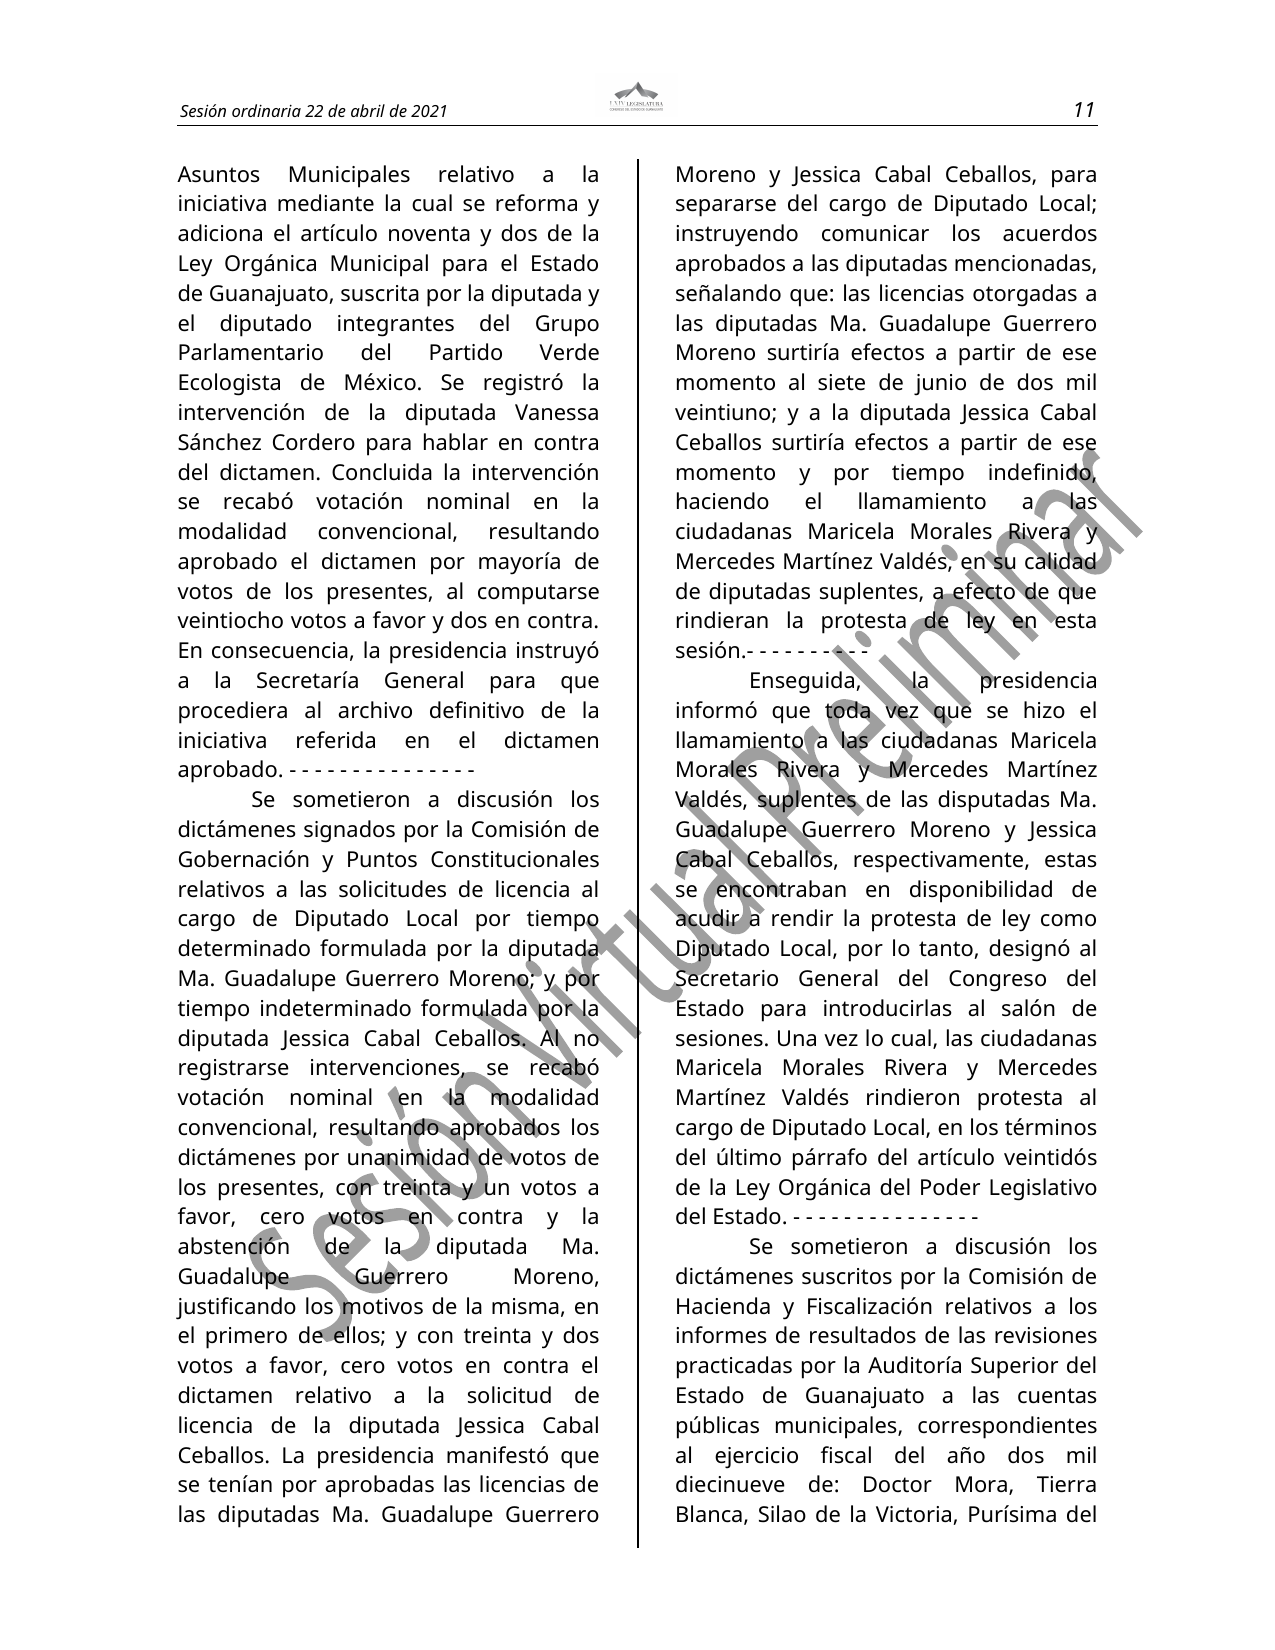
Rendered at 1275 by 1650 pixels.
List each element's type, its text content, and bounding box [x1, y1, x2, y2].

text Enseguida, la presidencia informó que toda vez que se hizo el llamamiento a las ciudadanas Maricela Morales Rivera y Mercedes Martínez Valdés, suplentes de las disputadas Ma. Guadalupe Guerrero Moreno y Jessica Cabal Ceballos, respectivamente, estas se encontraban en disponibilidad de acudir a rendir la protesta de ley como Diputado Local, por lo tanto, designó al Secretario General del Congreso del Estado para introducirlas al salón de sesiones. Una vez lo cual, las ciudadanas Maricela Morales Rivera y Mercedes Martínez Valdés rindieron protesta al cargo de Diputado Local, en los términos del último párrafo del artículo veintidós de la Ley Orgánica del Poder Legislativo del Estado. - - - - - - - - - - - - - - - [675, 665, 1098, 1231]
picture [595, 73, 678, 117]
text Se sometieron a discusión los dictámenes signados por la Comisión de Gobernación y Puntos Constitucionales relativos a las solicitudes de licencia al cargo de Diputado Local por tiempo determinado formulada por la diputada Ma. Guadalupe Guerrero Moreno; y por tiempo indeterminado formulada por la diputada Jessica Cabal Ceballos. Al no registrarse intervenciones, se recabó votación nominal en la modalidad convencional, resultando aprobados los dictámenes por unanimidad de votos de los presentes, con treinta y un votos a favor, cero votos en contra y la abstención de la diputada Ma. Guadalupe Guerrero Moreno, justificando los motivos de la misma, en el primero de ellos; y con treinta y dos votos a favor, cero votos en contra el dictamen relativo a la solicitud de licencia de la diputada Jessica Cabal Ceballos. La presidencia manifestó que se tenían por aprobadas las licencias de las diputadas Ma. Guadalupe Guerrero Moreno y Jessica Cabal Ceballos, para separarse del cargo de Diputado Local; instruyendo comunicar los acuerdos aprobados a las diputadas mencionadas, señalando que: las licencias otorgadas a las diputadas Ma. Guadalupe Guerrero Moreno surtiría efectos a partir de ese momento al siete de junio de dos mil veintiuno; y a la diputada Jessica Cabal Ceballos surtiría efectos a partir de ese momento y por tiempo indefinido, haciendo el llamamiento a las ciudadanas Maricela Morales Rivera y Mercedes Martínez Valdés, en su calidad de diputadas suplentes, a efecto de que rindieran la protesta de ley en esta sesión.- - - - - - - - - - [177, 784, 600, 1529]
text Se sometieron a discusión los dictámenes signados por la Comisión de Gobernación y Puntos Constitucionales relativos a las solicitudes de licencia al cargo de Diputado Local por tiempo determinado formulada por la diputada Ma. Guadalupe Guerrero Moreno; y por tiempo indeterminado formulada por la diputada Jessica Cabal Ceballos. Al no registrarse intervenciones, se recabó votación nominal en la modalidad convencional, resultando aprobados los dictámenes por unanimidad de votos de los presentes, con treinta y un votos a favor, cero votos en contra y la abstención de la diputada Ma. Guadalupe Guerrero Moreno, justificando los motivos de la misma, en el primero de ellos; y con treinta y dos votos a favor, cero votos en contra el dictamen relativo a la solicitud de licencia de la diputada Jessica Cabal Ceballos. La presidencia manifestó que se tenían por aprobadas las licencias de las diputadas Ma. Guadalupe Guerrero Moreno y Jessica Cabal Ceballos, para separarse del cargo de Diputado Local; instruyendo comunicar los acuerdos aprobados a las diputadas mencionadas, señalando que: las licencias otorgadas a las diputadas Ma. Guadalupe Guerrero Moreno surtiría efectos a partir de ese momento al siete de junio de dos mil veintiuno; y a la diputada Jessica Cabal Ceballos surtiría efectos a partir de ese momento y por tiempo indefinido, haciendo el llamamiento a las ciudadanas Maricela Morales Rivera y Mercedes Martínez Valdés, en su calidad de diputadas suplentes, a efecto de que rindieran la protesta de ley en esta sesión.- - - - - - - - - - [675, 159, 1098, 665]
